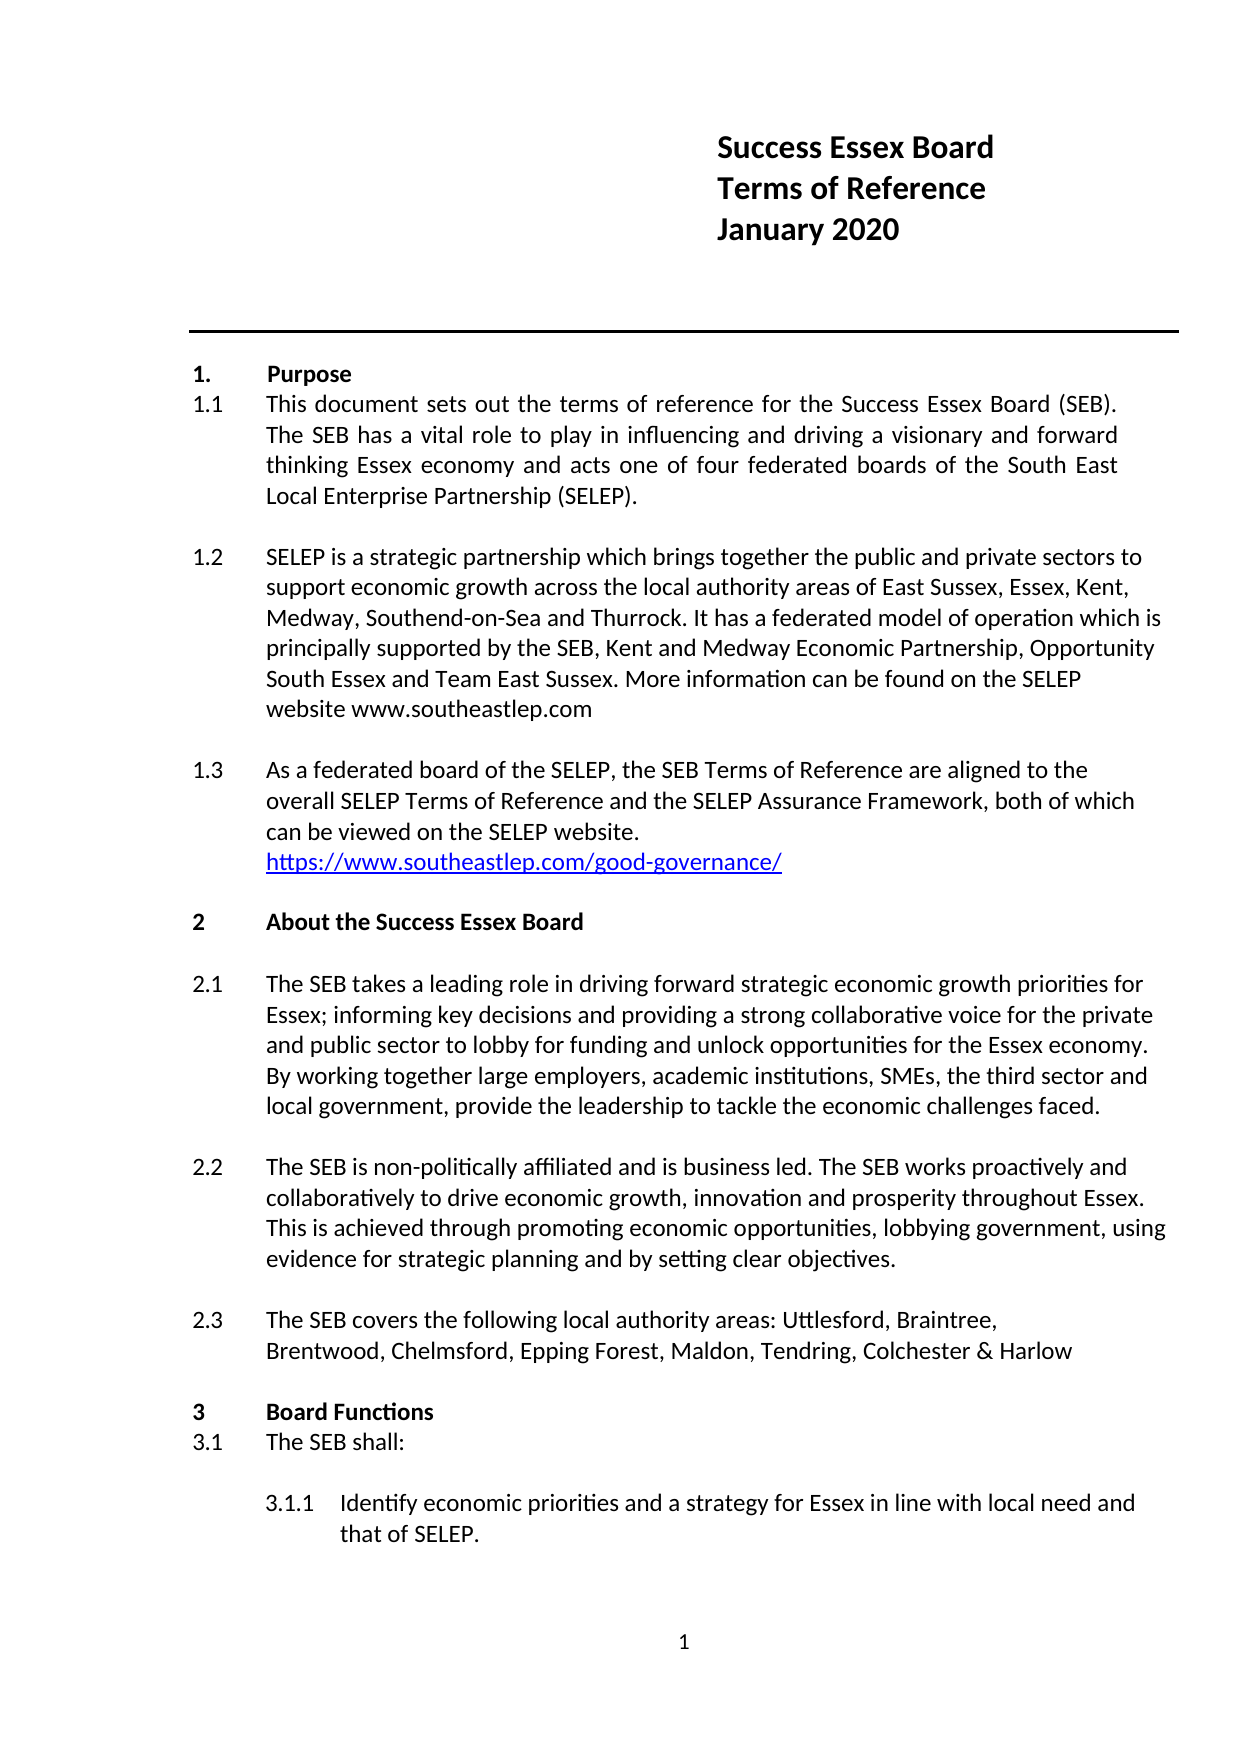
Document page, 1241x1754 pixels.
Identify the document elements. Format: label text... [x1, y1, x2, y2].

list The SEB covers the following local authority areas: Uttlesford, Braintree, Brentwood, Chelmsford, Epping Forest, Maldon, Tendring, Colchester & Harlow [192, 1304, 1087, 1365]
text Success Essex Board Terms of Reference January 2020 [717, 126, 1067, 248]
list Identify economic priorities and a strategy for Essex in line with local need and that of SELEP. [265, 1487, 1137, 1548]
list The SEB takes a leading role in driving forward strategic economic growth priorities for Essex; informing key decisions and providing a strong collaborative voice for the private and public sector to lobby for funding and unlock opportunities for the Essex economy. By working together large employers, academic institutions, SMEs, the third sector and local government, provide the leadership to tackle the economic challenges faced. [192, 968, 1165, 1121]
list SELEP is a strategic partnership which brings together the public and private sectors to support economic growth across the local authority areas of East Sussex, Essex, Kent, Medway, Southend-on-Sea and Thurrock. It has a federated model of operation which is principally supported by the SEB, Kent and Medway Economic Partnership, Opportunity South Essex and Team East Sussex. More information can be found on the SELEP website www.southeastlep.com [192, 541, 1162, 724]
subtitle Board Functions [192, 1396, 1186, 1426]
text https://www.southeastlep.com/good-governance/ [175, 846, 1160, 877]
list As a federated board of the SELEP, the SEB Terms of Reference are aligned to the overall SELEP Terms of Reference and the SELEP Assurance Framework, both of which can be viewed on the SELEP website. [192, 754, 1160, 846]
subtitle Purpose [192, 358, 1186, 388]
list The SEB is non-politically affiliated and is business led. The SEB works proactively and collaboratively to drive economic growth, innovation and prosperity throughout Essex. This is achieved through promoting economic opportunities, lobbying government, using evidence for strategic planning and by setting clear objectives. [192, 1151, 1167, 1273]
list This document sets out the terms of reference for the Success Essex Board (SEB). The SEB has a vital role to play in influencing and driving a visionary and forward thinking Essex economy and acts one of four federated boards of the South East Local Enterprise Partnership (SELEP). [192, 388, 1119, 510]
subtitle About the Success Essex Board [192, 906, 1186, 937]
list The SEB shall: [192, 1426, 1154, 1457]
